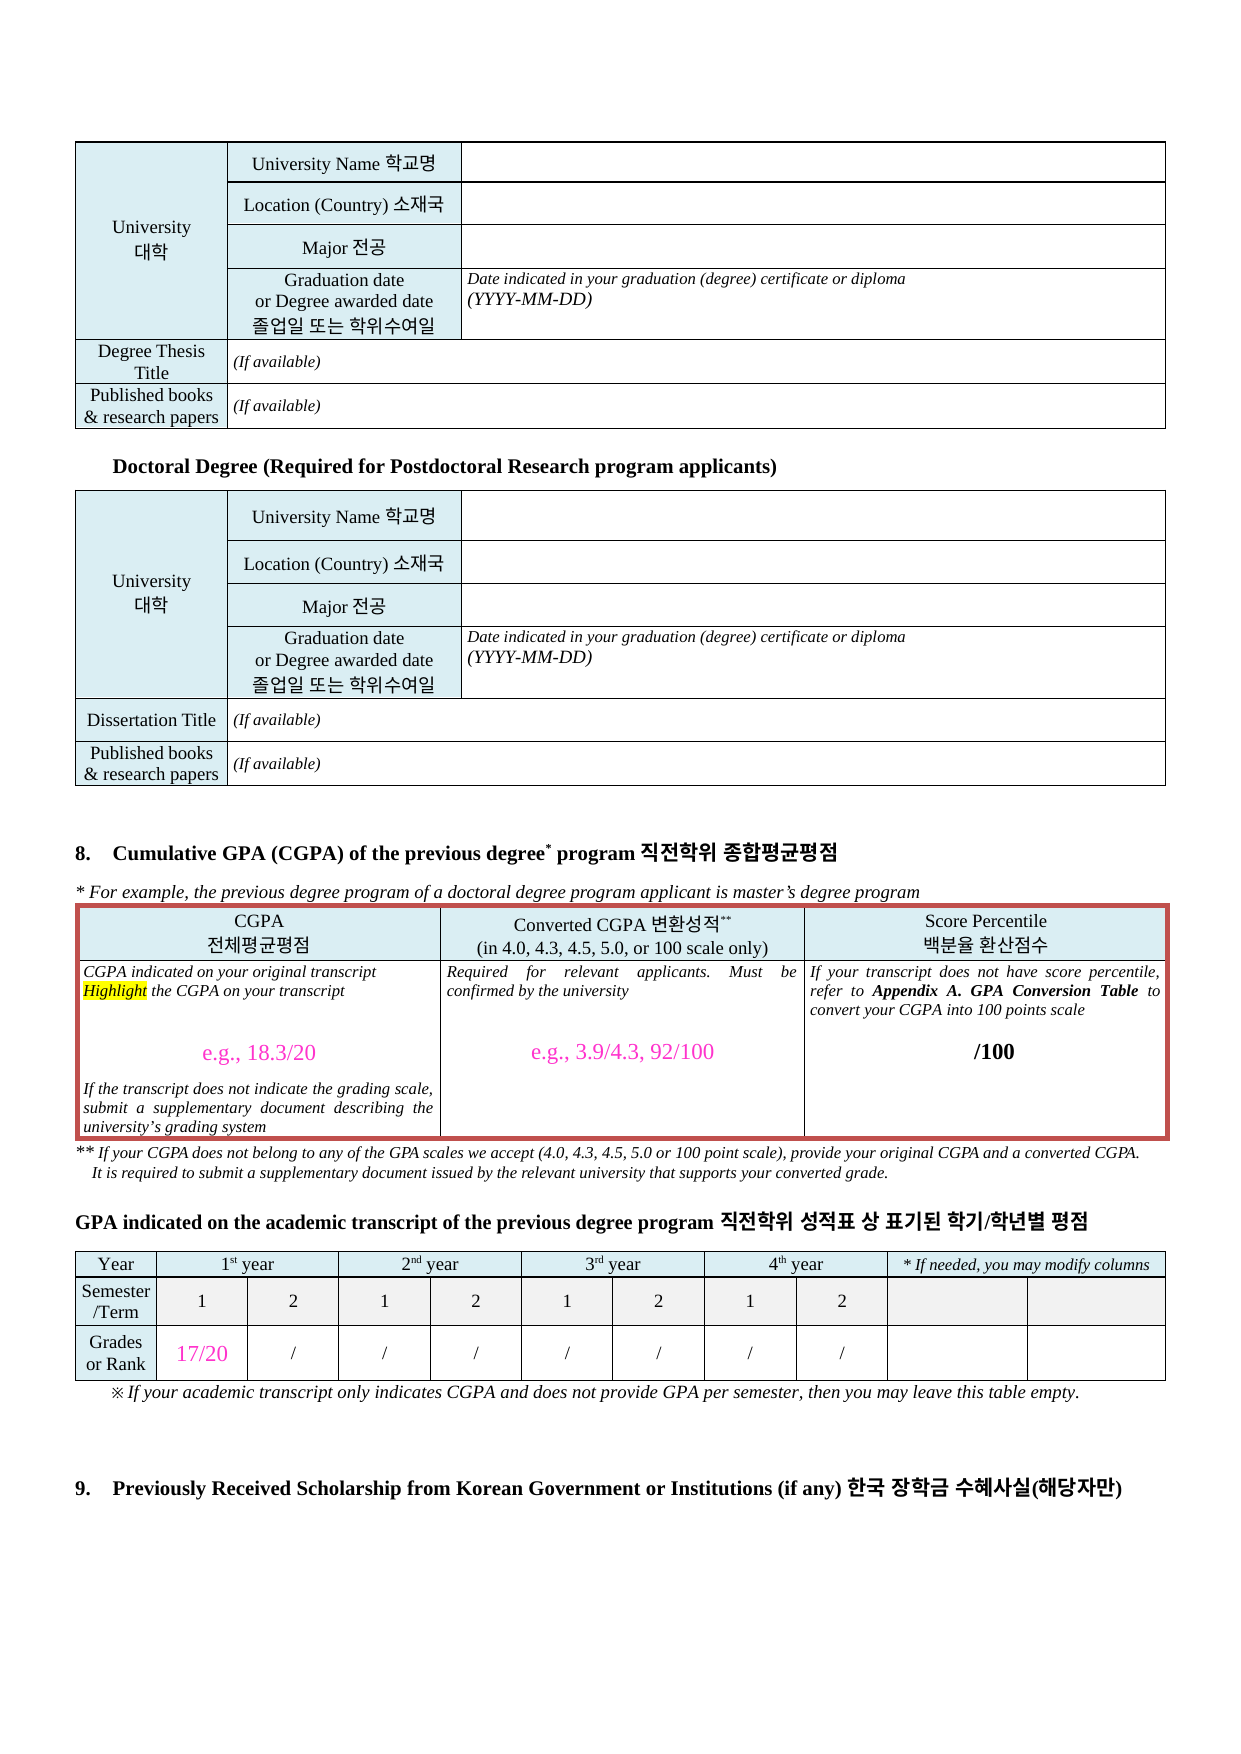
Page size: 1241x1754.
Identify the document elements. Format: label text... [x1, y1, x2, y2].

table_cell / [613, 1326, 704, 1380]
table_cell [462, 183, 1165, 223]
table_cell [888, 1278, 1027, 1325]
table_cell 2 [613, 1278, 704, 1325]
table_header [462, 491, 1165, 540]
table_header 4th year [705, 1252, 887, 1276]
table_cell Graduation date or Degree awarded date 졸업일 또는 학위수여일 [228, 269, 461, 339]
table_cell Dissertation Title [76, 699, 227, 741]
table_cell 2 [431, 1278, 521, 1325]
table_cell (If available) [228, 699, 1165, 741]
table_cell [462, 225, 1165, 268]
text * For example, the previous degree program of a doctoral degree program applicant is master’s degree program [75, 881, 1165, 903]
table_cell (If available) [228, 340, 1165, 383]
table_cell / [797, 1326, 887, 1380]
table_cell Published books & research papers [76, 384, 227, 427]
table_cell Grades or Rank [76, 1326, 156, 1380]
text Doctoral Degree (Required for Postdoctoral Research program applicants) [112, 453, 1165, 478]
table_header CGPA 전체평균평점 [80, 908, 440, 960]
table_cell (If available) [228, 742, 1165, 785]
table_cell Location (Country) 소재국 [228, 183, 461, 223]
table_header [462, 143, 1165, 181]
table_cell CGPA indicated on your original transcript Highlight the CGPA on your transcript e.g., 18.3/20 If the transcript does not indicate the grading scale, submit a supplementary document describing the university’s grading system [80, 961, 440, 1136]
table_cell 1 [339, 1278, 430, 1325]
table_cell 1 [522, 1278, 612, 1325]
text ** If your CGPA does not belong to any of the GPA scales we accept (4.0, 4.3, 4.5, 5.0 or 100 point scale), provide your original CGPA and a converted CGPA. [75, 1141, 1165, 1162]
table_header Converted CGPA 변환성적** (in 4.0, 4.3, 4.5, 5.0, or 100 scale only) [441, 908, 804, 960]
table_cell 17/20 [157, 1326, 247, 1380]
table_header Score Percentile 백분율 환산점수 [805, 908, 1165, 960]
table_header 3rd year [522, 1252, 704, 1276]
table_cell Date indicated in your graduation (degree) certificate or diploma (YYYY-MM-DD) [462, 627, 1165, 697]
table_cell / [339, 1326, 430, 1380]
table_cell If your transcript does not have score percentile, refer to Appendix A. GPA Conversion Table to convert your CGPA into 100 points scale /100 [805, 961, 1165, 1136]
table_cell / [522, 1326, 612, 1380]
table_header University 대학 [76, 143, 227, 339]
table_cell 1 [157, 1278, 247, 1325]
table_cell (If available) [228, 384, 1165, 427]
table_header Year [76, 1252, 156, 1276]
table_header University 대학 [76, 491, 227, 697]
text GPA indicated on the academic transcript of the previous degree program 직전학위 성적표 상 표기된 학기/학년별 평점 [75, 1206, 1165, 1236]
table_cell [462, 541, 1165, 583]
table_cell 1 [705, 1278, 796, 1325]
text It is required to submit a supplementary document issued by the relevant university that supports your converted grade. [92, 1162, 1165, 1182]
table_cell 2 [248, 1278, 338, 1325]
text ※ If your academic transcript only indicates CGPA and does not provide GPA per semester, then you may leave this table empty. [75, 1381, 1165, 1403]
table_cell Major 전공 [228, 584, 461, 626]
table_cell Semester /Term [76, 1278, 156, 1325]
list Previously Received Scholarship from Korean Government or Institutions (if any) 한국 장학금 수혜사실(해당자만) [75, 1471, 1165, 1501]
table_header University Name 학교명 [228, 491, 461, 540]
table_cell Published books & research papers [76, 742, 227, 785]
table_header 1st year [157, 1252, 338, 1276]
table_cell / [431, 1326, 521, 1380]
table_header 2nd year [339, 1252, 521, 1276]
table_cell Date indicated in your graduation (degree) certificate or diploma (YYYY-MM-DD) [462, 269, 1165, 339]
table_cell [462, 584, 1165, 626]
table_cell 2 [797, 1278, 887, 1325]
table_cell / [705, 1326, 796, 1380]
table_cell / [248, 1326, 338, 1380]
table_cell [1028, 1326, 1165, 1380]
table_cell [888, 1326, 1027, 1380]
table_header * If needed, you may modify columns [888, 1252, 1165, 1276]
table_cell Graduation date or Degree awarded date 졸업일 또는 학위수여일 [228, 627, 461, 697]
list Cumulative GPA (CGPA) of the previous degree* program 직전학위 종합평균평점 [75, 836, 1165, 866]
table_cell [1028, 1278, 1165, 1325]
table_cell Location (Country) 소재국 [228, 541, 461, 583]
table_cell Major 전공 [228, 225, 461, 268]
table_cell Degree Thesis Title [76, 340, 227, 383]
table_header University Name 학교명 [228, 143, 461, 181]
table_cell Required for relevant applicants. Must be confirmed by the university e.g., 3.9/4.3, 92/100 [441, 961, 804, 1136]
